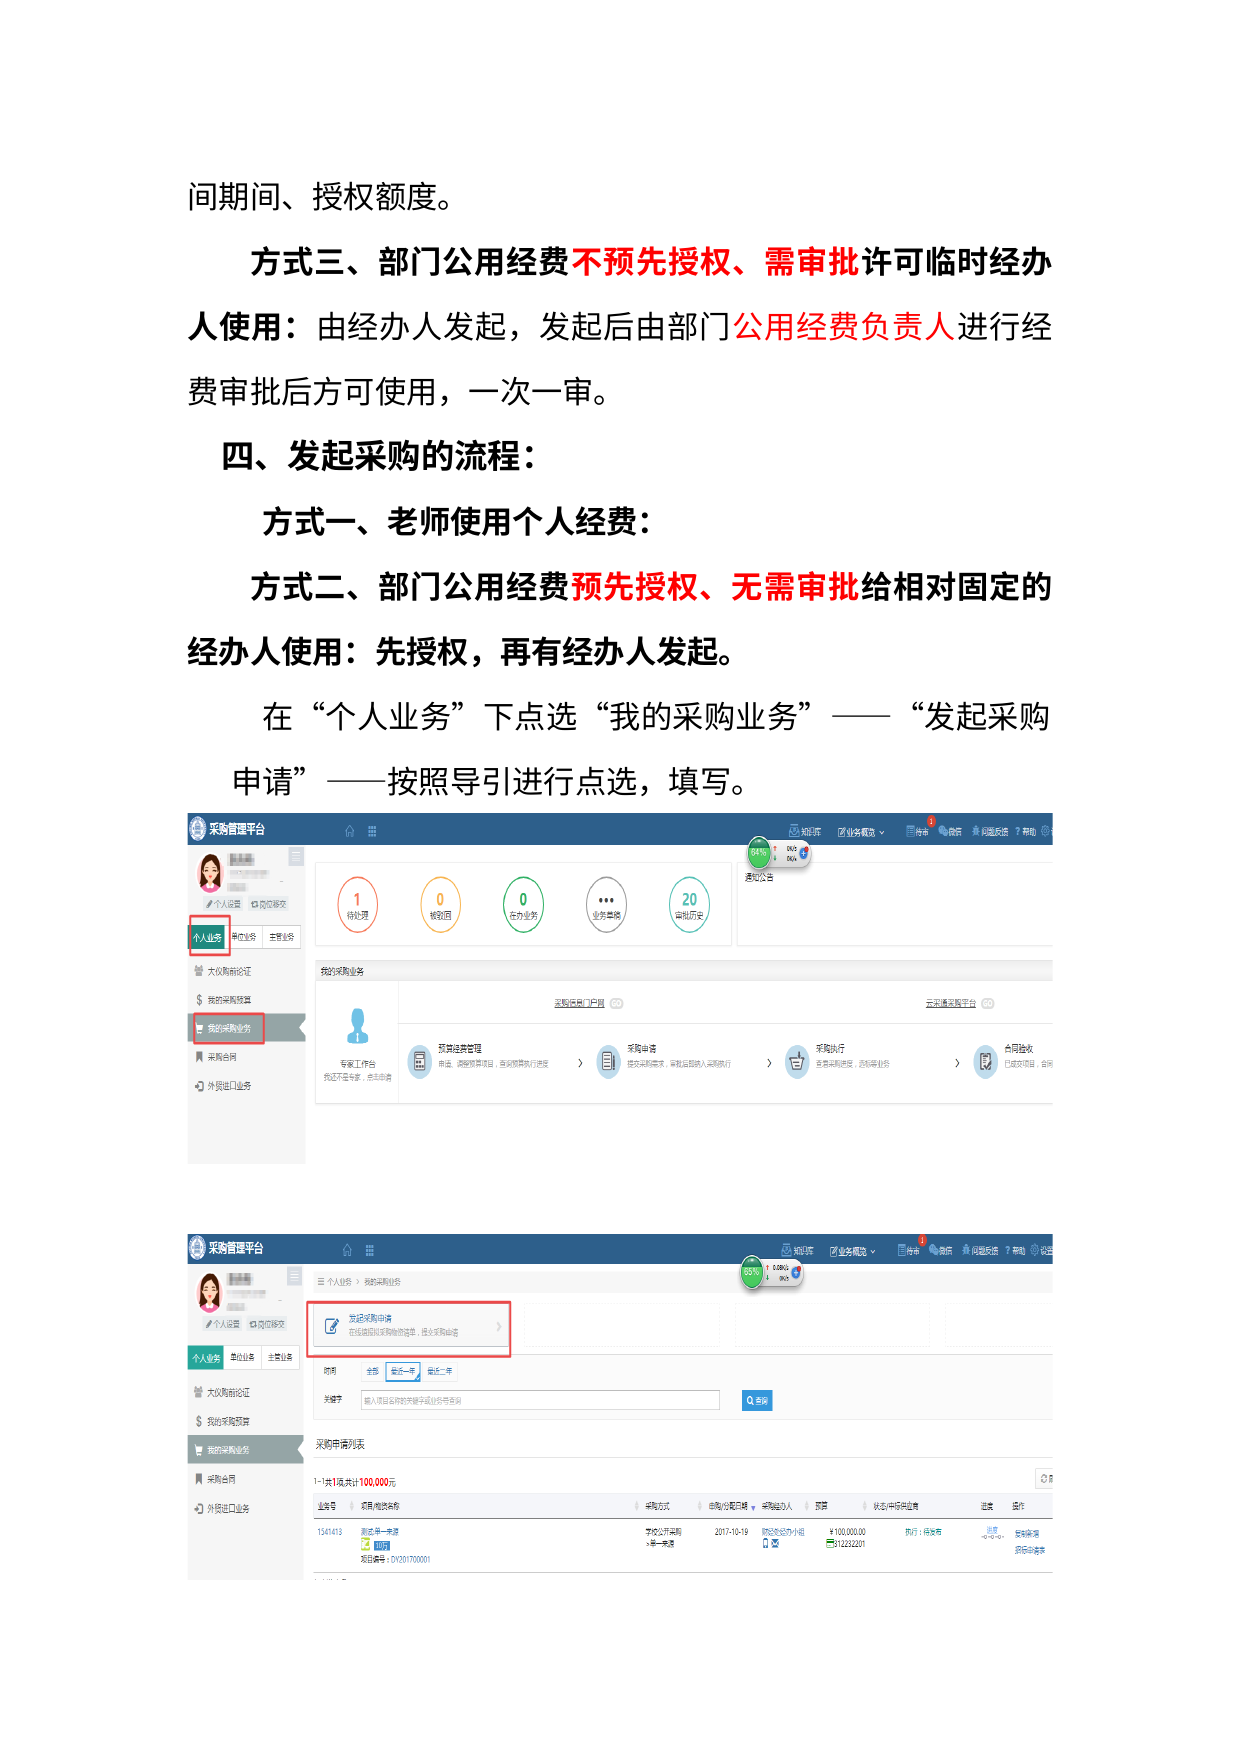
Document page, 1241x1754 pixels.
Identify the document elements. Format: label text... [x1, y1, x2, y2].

text 在“个人业务”下点选“我的采购业务”——“发起采购申请”——按照导引进行点选，填写。 [231, 682, 1053, 812]
text 方式二、部门公用经费预先授权、无需审批给相对固定的经办人使用：先授权，再有经办人发起。 [187, 552, 1053, 682]
text 四、发起采购的流程： [187, 422, 1053, 487]
picture [187, 1234, 1053, 1580]
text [187, 162, 1053, 227]
text 方式一、老师使用个人经费： [231, 487, 1053, 552]
picture [187, 812, 1053, 1164]
text 方式三、部门公用经费不预先授权、需审批许可临时经办人使用：由经办人发起，发起后由部门公用经费负责人进行经费审批后方可使用，一次一审。 [187, 227, 1053, 422]
